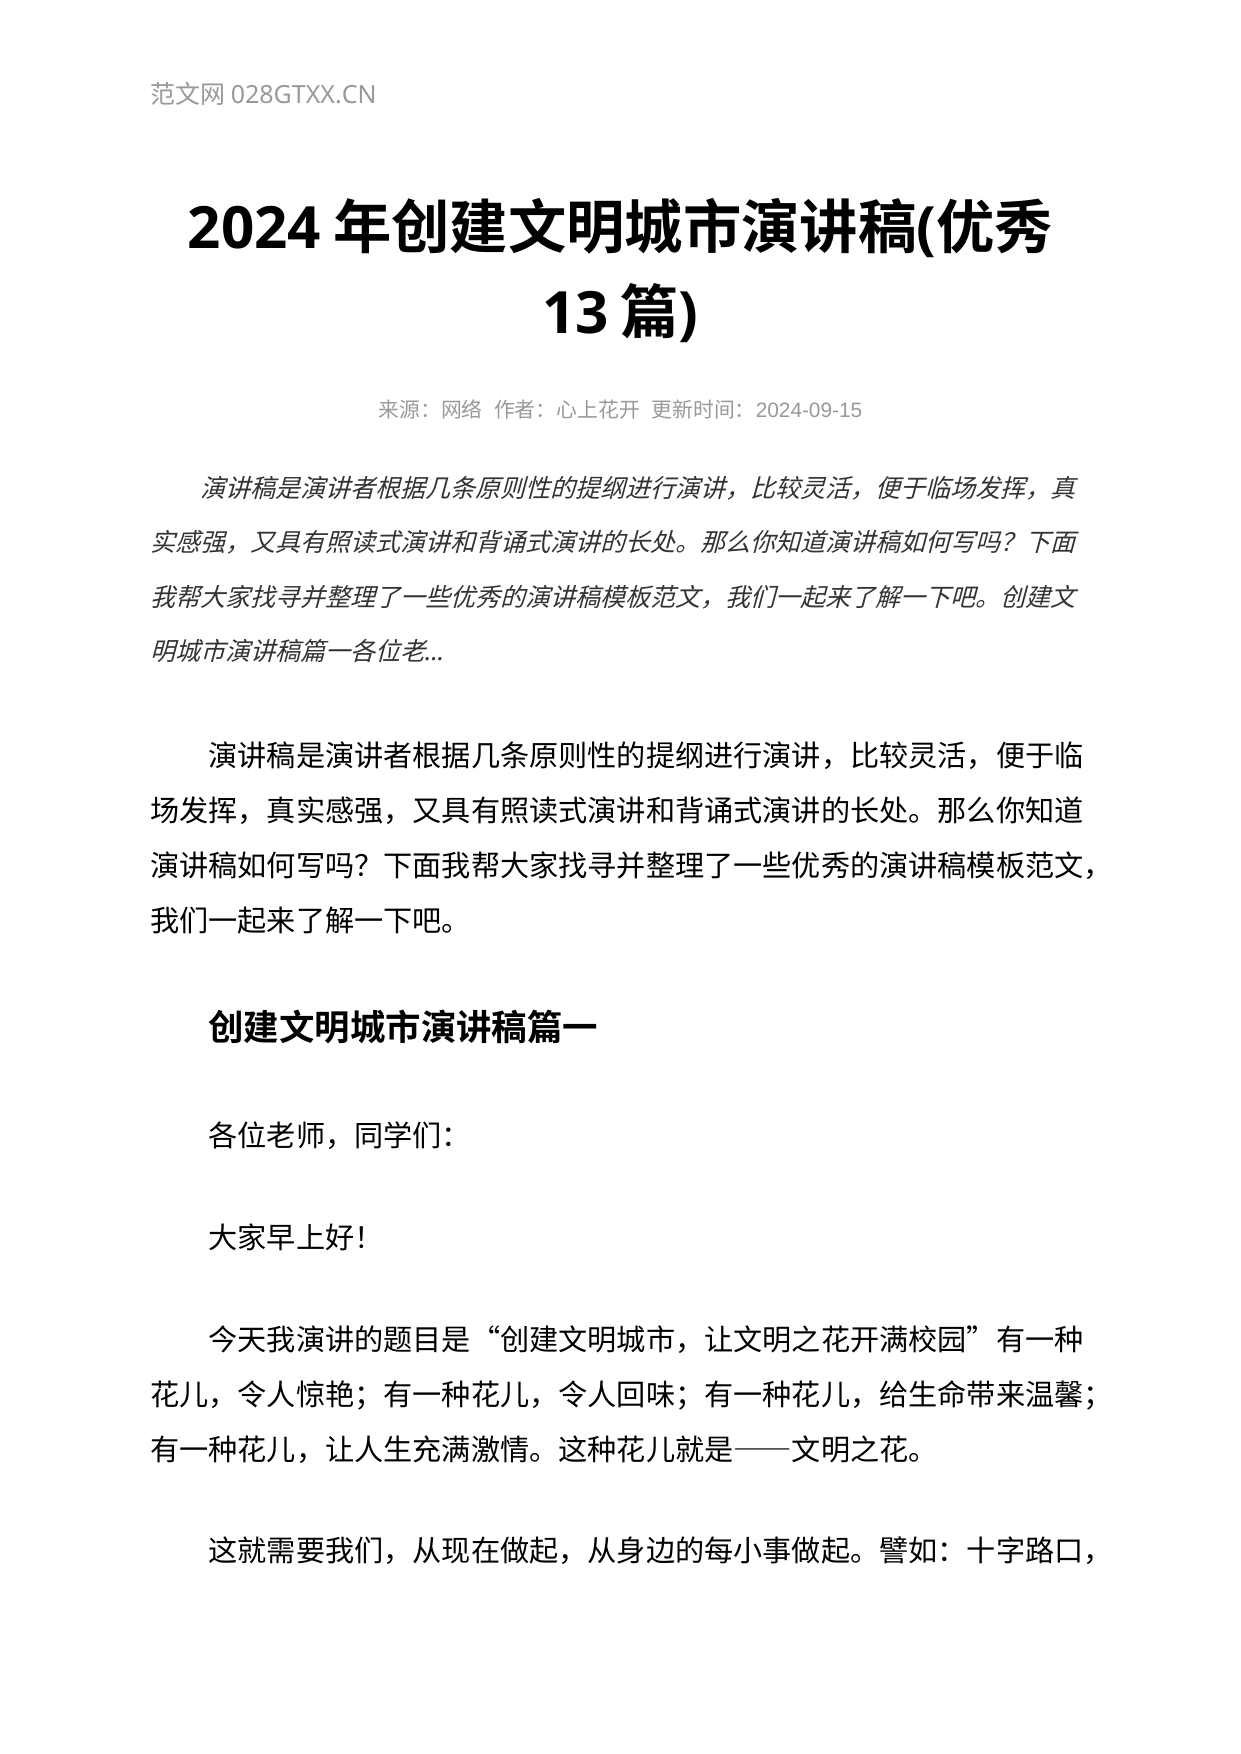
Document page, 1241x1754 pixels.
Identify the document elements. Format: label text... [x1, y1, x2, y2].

text 演讲稿是演讲者根据几条原则性的提纲进行演讲，比较灵活，便于临场发挥，真实感强，又具有照读式演讲和背诵式演讲的长处。那么你知道演讲稿如何写吗？下面我帮大家找寻并整理了一些优秀的演讲稿模板范文，我们一起来了解一下吧。 [150, 733, 1090, 940]
text 大家早上好！ [150, 1214, 1090, 1257]
text 今天我演讲的题目是“创建文明城市，让文明之花开满校园”有一种花儿，令人惊艳；有一种花儿，令人回味；有一种花儿，给生命带来温馨；有一种花儿，让人生充满激情。这种花儿就是——文明之花。 [150, 1316, 1090, 1468]
text 各位老师，同学们： [150, 1113, 1090, 1155]
text 创建文明城市演讲稿篇一 [150, 999, 1090, 1051]
text 演讲稿是演讲者根据几条原则性的提纲进行演讲，比较灵活，便于临场发挥，真实感强，又具有照读式演讲和背诵式演讲的长处。那么你知道演讲稿如何写吗？下面我帮大家找寻并整理了一些优秀的演讲稿模板范文，我们一起来了解一下吧。创建文明城市演讲稿篇一各位老... [150, 468, 1090, 668]
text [150, 1528, 1090, 1570]
text 来源：网络 作者：心上花开 更新时间：2024-09-15 [150, 398, 1090, 422]
subtitle 2024年创建文明城市演讲稿(优秀13篇) [150, 181, 1090, 351]
